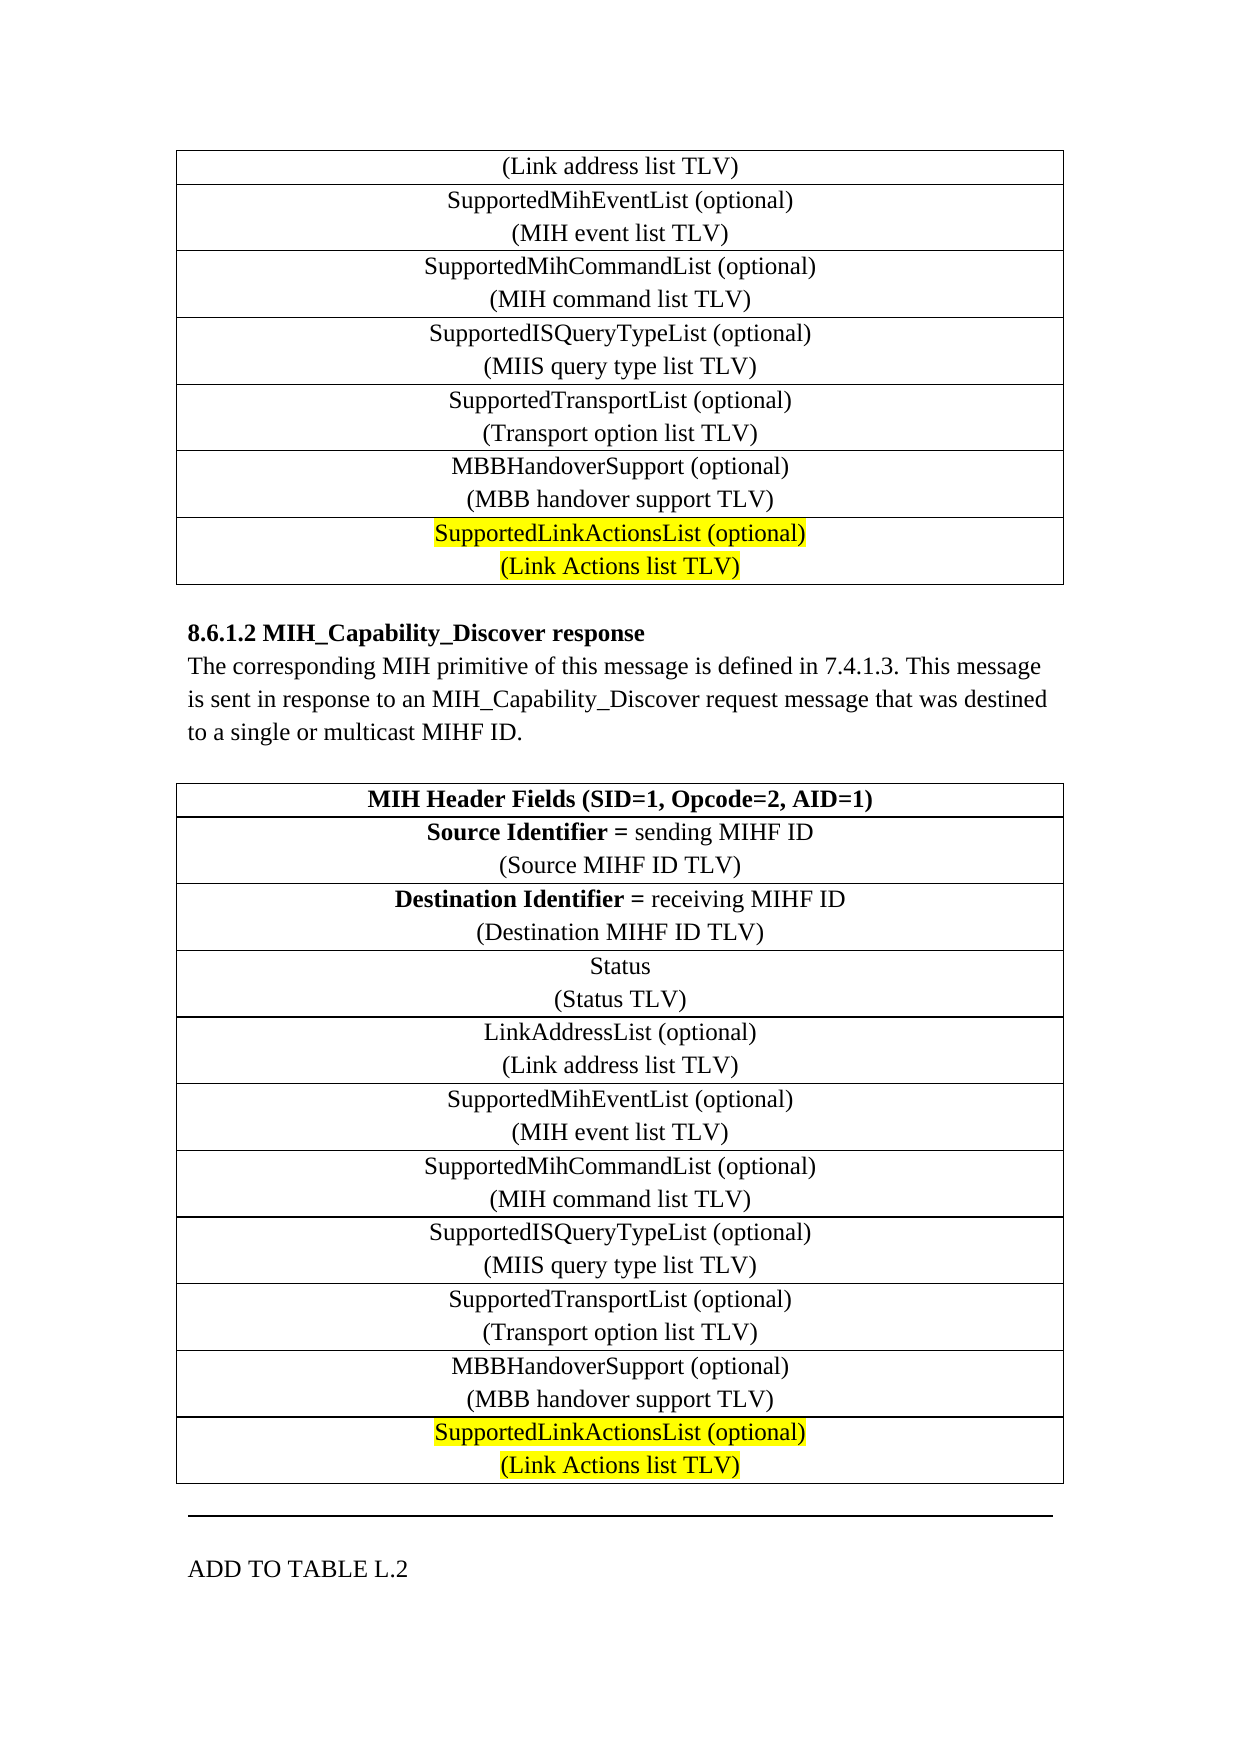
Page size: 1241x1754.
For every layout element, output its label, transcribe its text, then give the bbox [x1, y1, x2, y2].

table_header MIH Header Fields (SID=1, Opcode=2, AID=1) [177, 784, 1063, 816]
table_cell SupportedMihCommandList (optional) (MIH command list TLV) [177, 1151, 1063, 1216]
table_cell Destination Identifier = receiving MIHF ID (Destination MIHF ID TLV) [177, 884, 1063, 950]
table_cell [177, 151, 1063, 184]
table_cell Source Identifier = sending MIHF ID (Source MIHF ID TLV) [177, 818, 1063, 883]
table_cell SupportedMihCommandList (optional) (MIH command list TLV) [177, 251, 1063, 317]
table_cell SupportedTransportList (optional) (Transport option list TLV) [177, 385, 1063, 450]
text ADD TO TABLE L.2 [187, 1554, 1053, 1583]
text 8.6.1.2 MIH_Capability_Discover response [187, 618, 1053, 646]
table_cell MBBHandoverSupport (optional) (MBB handover support TLV) [177, 1351, 1063, 1416]
table_cell SupportedISQueryTypeList (optional) (MIIS query type list TLV) [177, 318, 1063, 384]
table_cell MBBHandoverSupport (optional) (MBB handover support TLV) [177, 451, 1063, 517]
table_cell SupportedLinkActionsList (optional) (Link Actions list TLV) [177, 1418, 1063, 1483]
table_cell SupportedMihEventList (optional) (MIH event list TLV) [177, 185, 1063, 250]
table_cell LinkAddressList (optional) (Link address list TLV) [177, 1018, 1063, 1083]
table_cell SupportedTransportList (optional) (Transport option list TLV) [177, 1284, 1063, 1350]
table_cell SupportedLinkActionsList (optional) (Link Actions list TLV) [177, 518, 1063, 584]
table_cell SupportedISQueryTypeList (optional) (MIIS query type list TLV) [177, 1218, 1063, 1283]
table_cell Status (Status TLV) [177, 951, 1063, 1016]
table_cell SupportedMihEventList (optional) (MIH event list TLV) [177, 1084, 1063, 1150]
text The corresponding MIH primitive of this message is defined in 7.4.1.3. This message is sent in response to an MIH_Capability_Discover request message that was destined to a single or multicast MIHF ID. [187, 651, 1053, 746]
